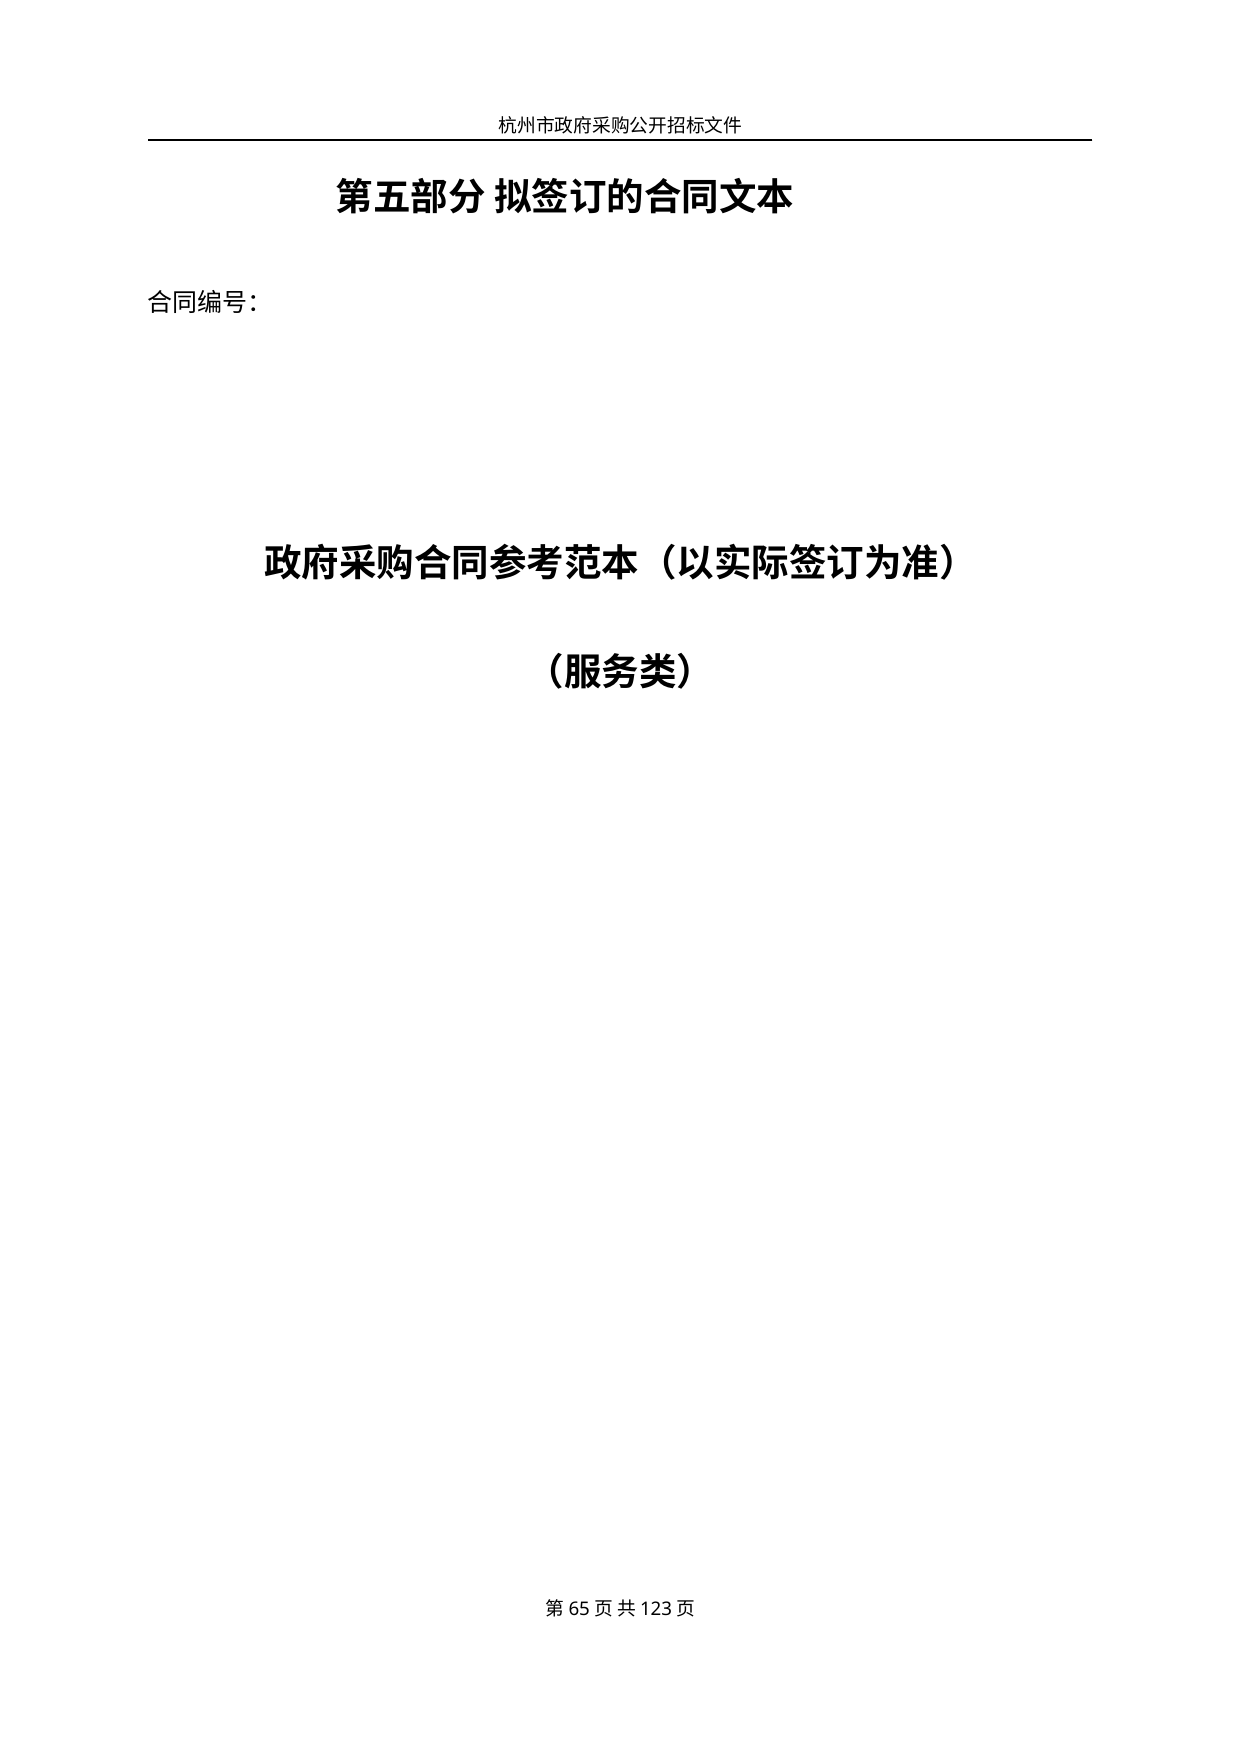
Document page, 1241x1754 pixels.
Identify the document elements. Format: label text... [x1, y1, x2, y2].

text 政府采购合同参考范本（以实际签订为准） [148, 533, 1092, 587]
text 合同编号： [148, 282, 1092, 318]
text （服务类） [148, 642, 1092, 696]
text 第五部分 拟签订的合同文本 [223, 167, 1092, 221]
